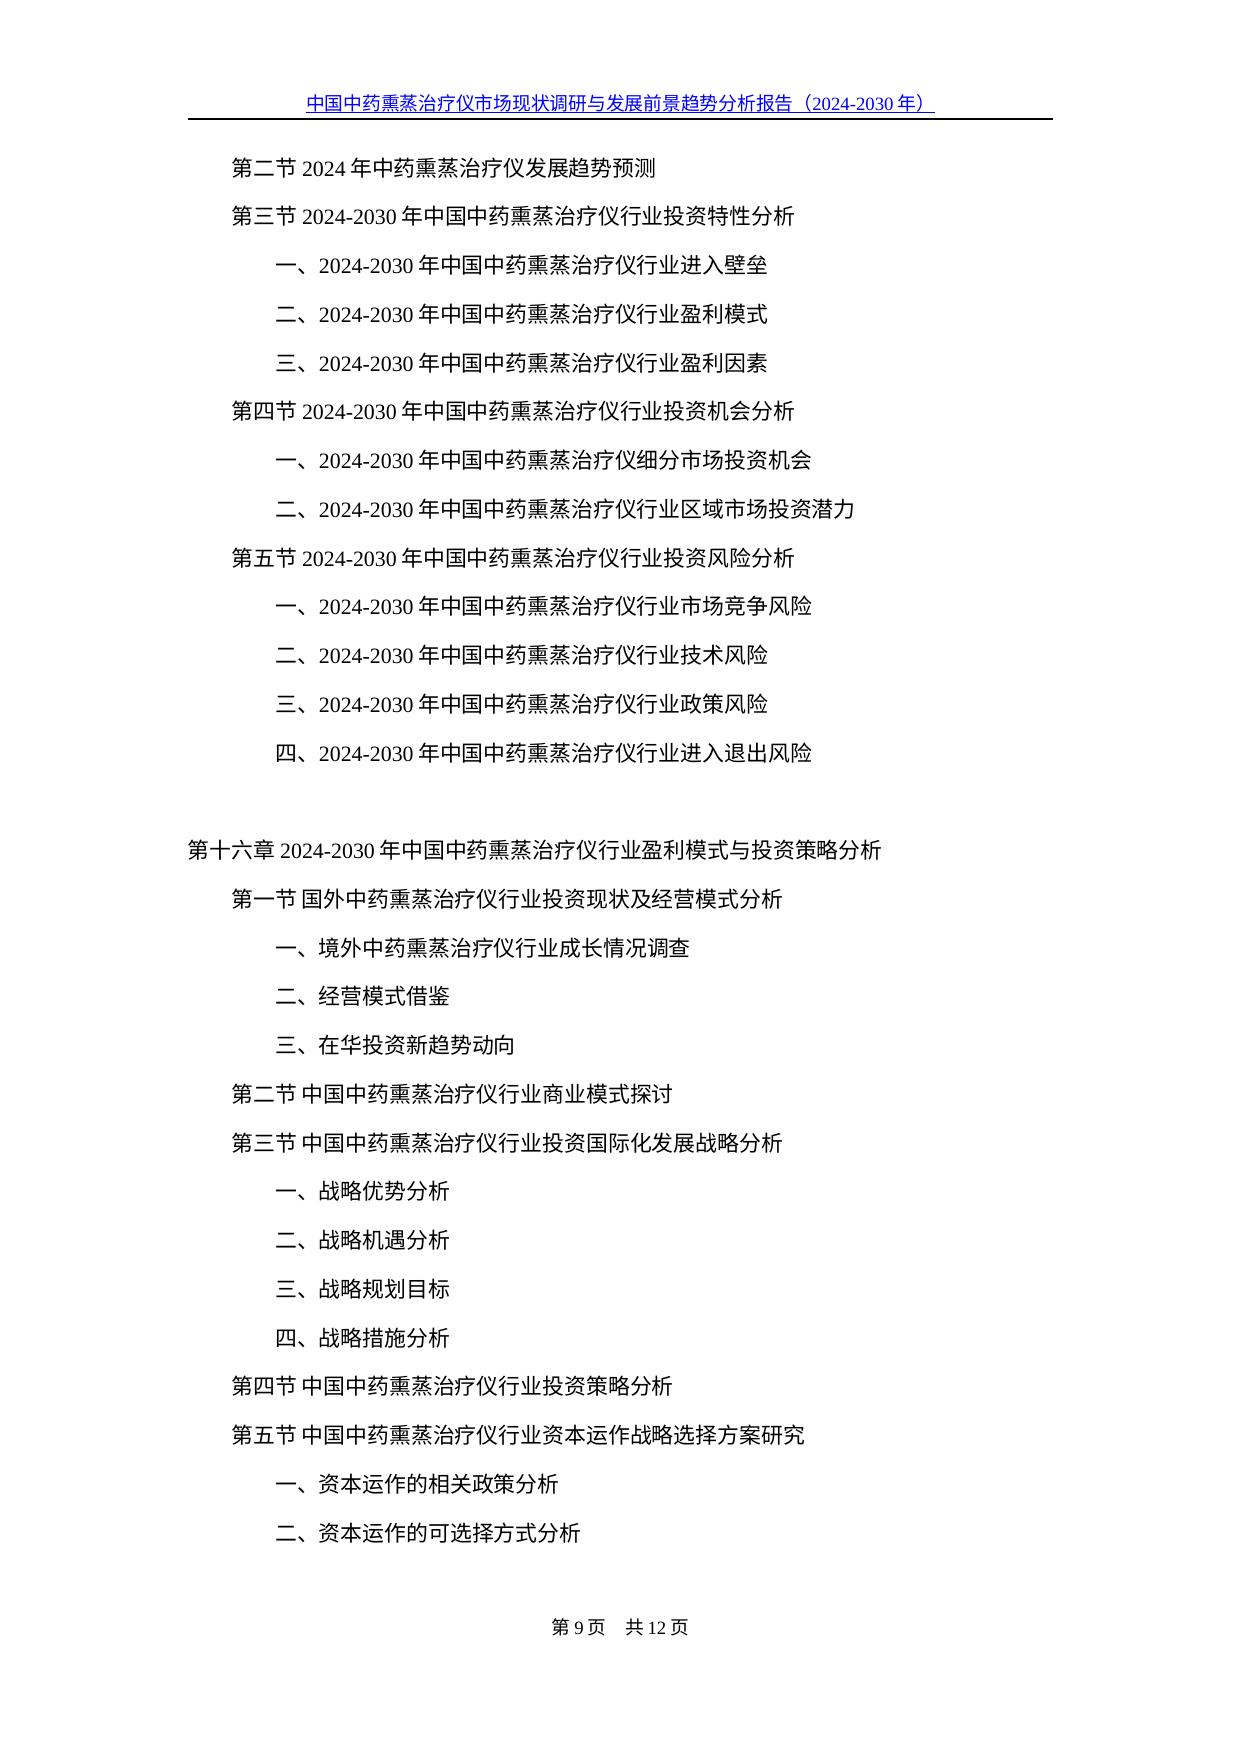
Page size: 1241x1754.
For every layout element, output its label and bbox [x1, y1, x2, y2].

text [187, 150, 1053, 1548]
